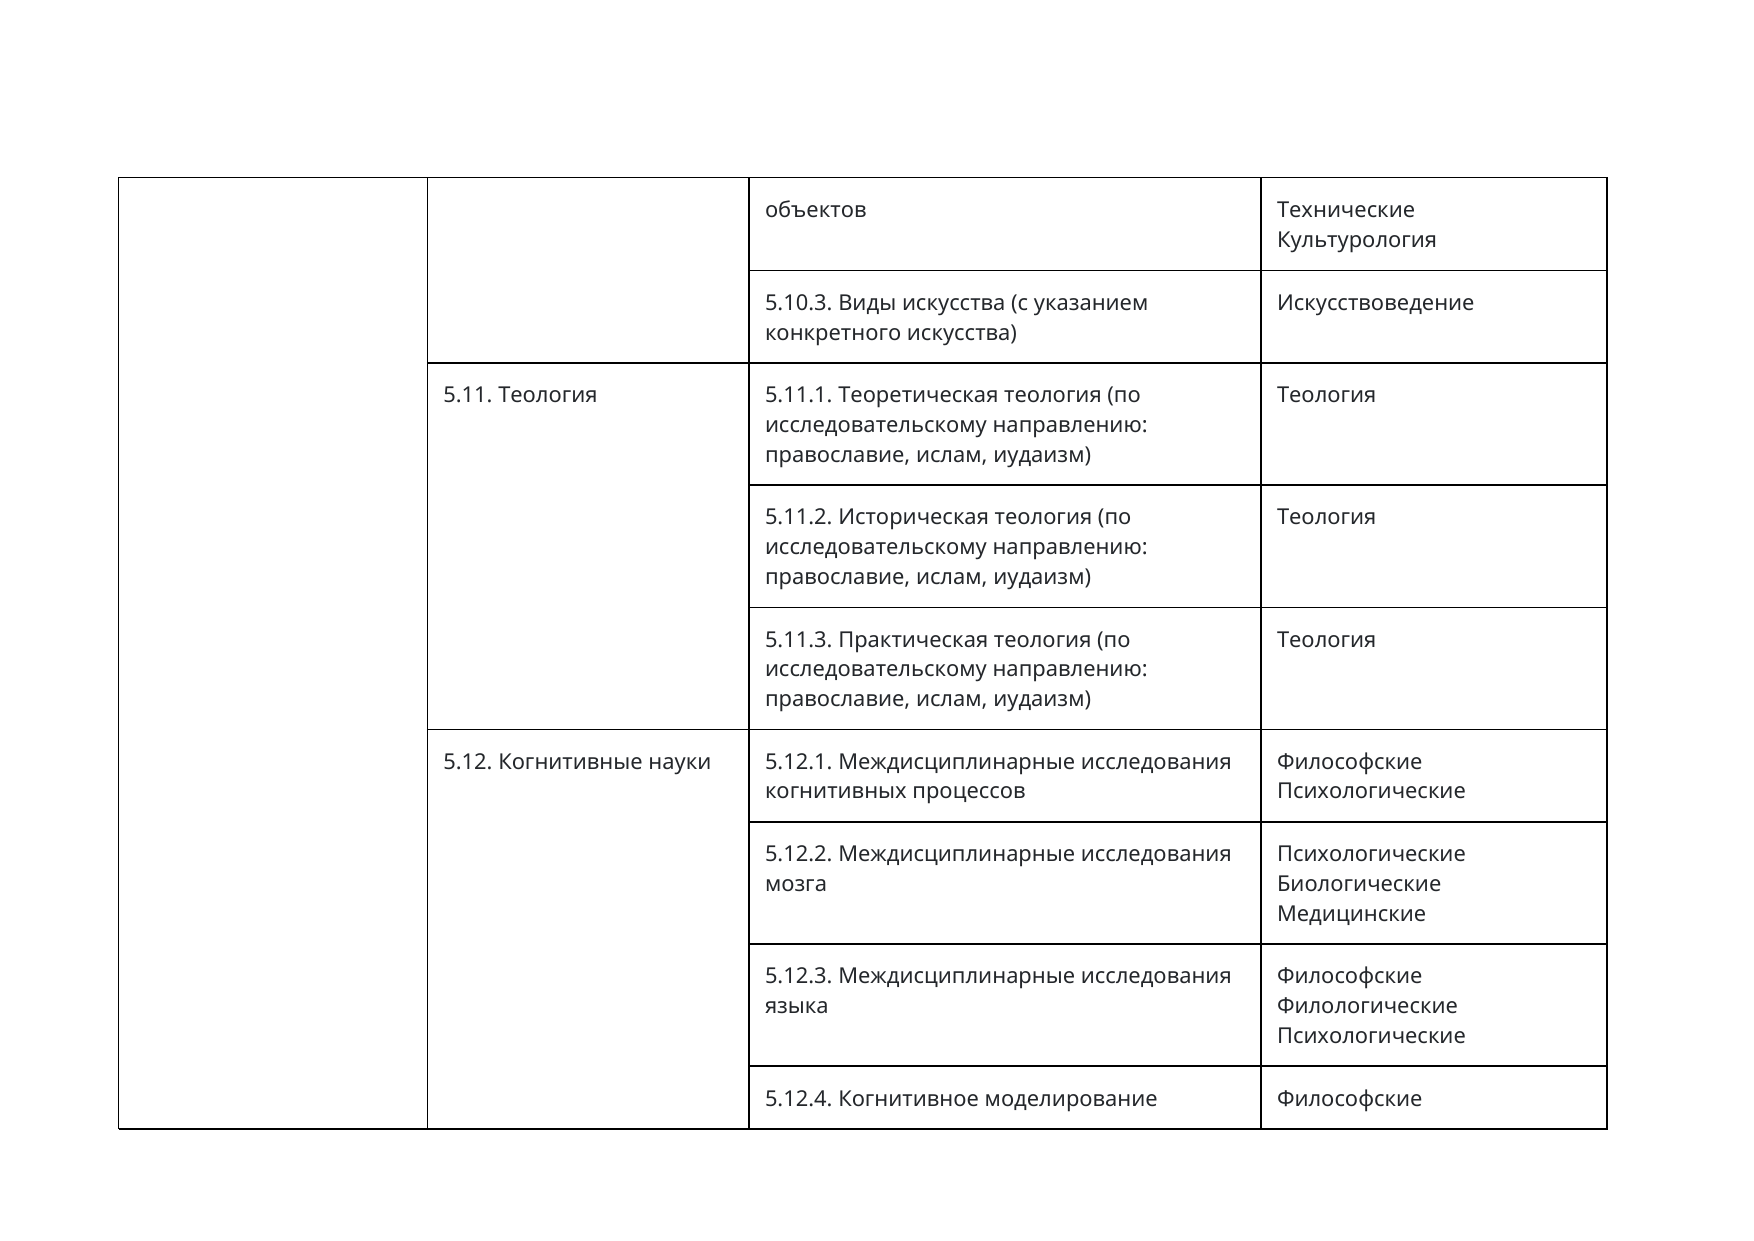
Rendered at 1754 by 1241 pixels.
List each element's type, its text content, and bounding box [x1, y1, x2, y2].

table_cell Теология [1262, 608, 1606, 728]
table_cell Философские Филологические Психологические [1262, 945, 1606, 1065]
table_cell 5.11.3. Практическая теология (по исследовательскому направлению: православие, ислам, иудаизм) [750, 608, 1260, 728]
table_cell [1262, 1067, 1606, 1128]
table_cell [1262, 178, 1606, 269]
table_cell 5.12.2. Междисциплинарные исследования мозга [750, 823, 1260, 943]
table_cell 5.10.3. Виды искусства (с указанием конкретного искусства) [750, 271, 1260, 362]
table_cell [750, 178, 1260, 269]
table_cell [750, 1067, 1260, 1128]
table_cell Теология [1262, 364, 1606, 484]
table_cell 5.11.2. Историческая теология (по исследовательскому направлению: православие, ислам, иудаизм) [750, 486, 1260, 606]
table_cell 5.12.1. Междисциплинарные исследования когнитивных процессов [750, 730, 1260, 821]
table_cell Философские Психологические [1262, 730, 1606, 821]
table_cell 5.11. Теология [428, 364, 748, 728]
table_cell Психологические Биологические Медицинские [1262, 823, 1606, 943]
table_cell 5.12.3. Междисциплинарные исследования языка [750, 945, 1260, 1065]
table_cell 5.12. Когнитивные науки [428, 730, 748, 1128]
table_cell 5.11.1. Теоретическая теология (по исследовательскому направлению: православие, ислам, иудаизм) [750, 364, 1260, 484]
table_cell Теология [1262, 486, 1606, 606]
table_cell Искусствоведение [1262, 271, 1606, 362]
